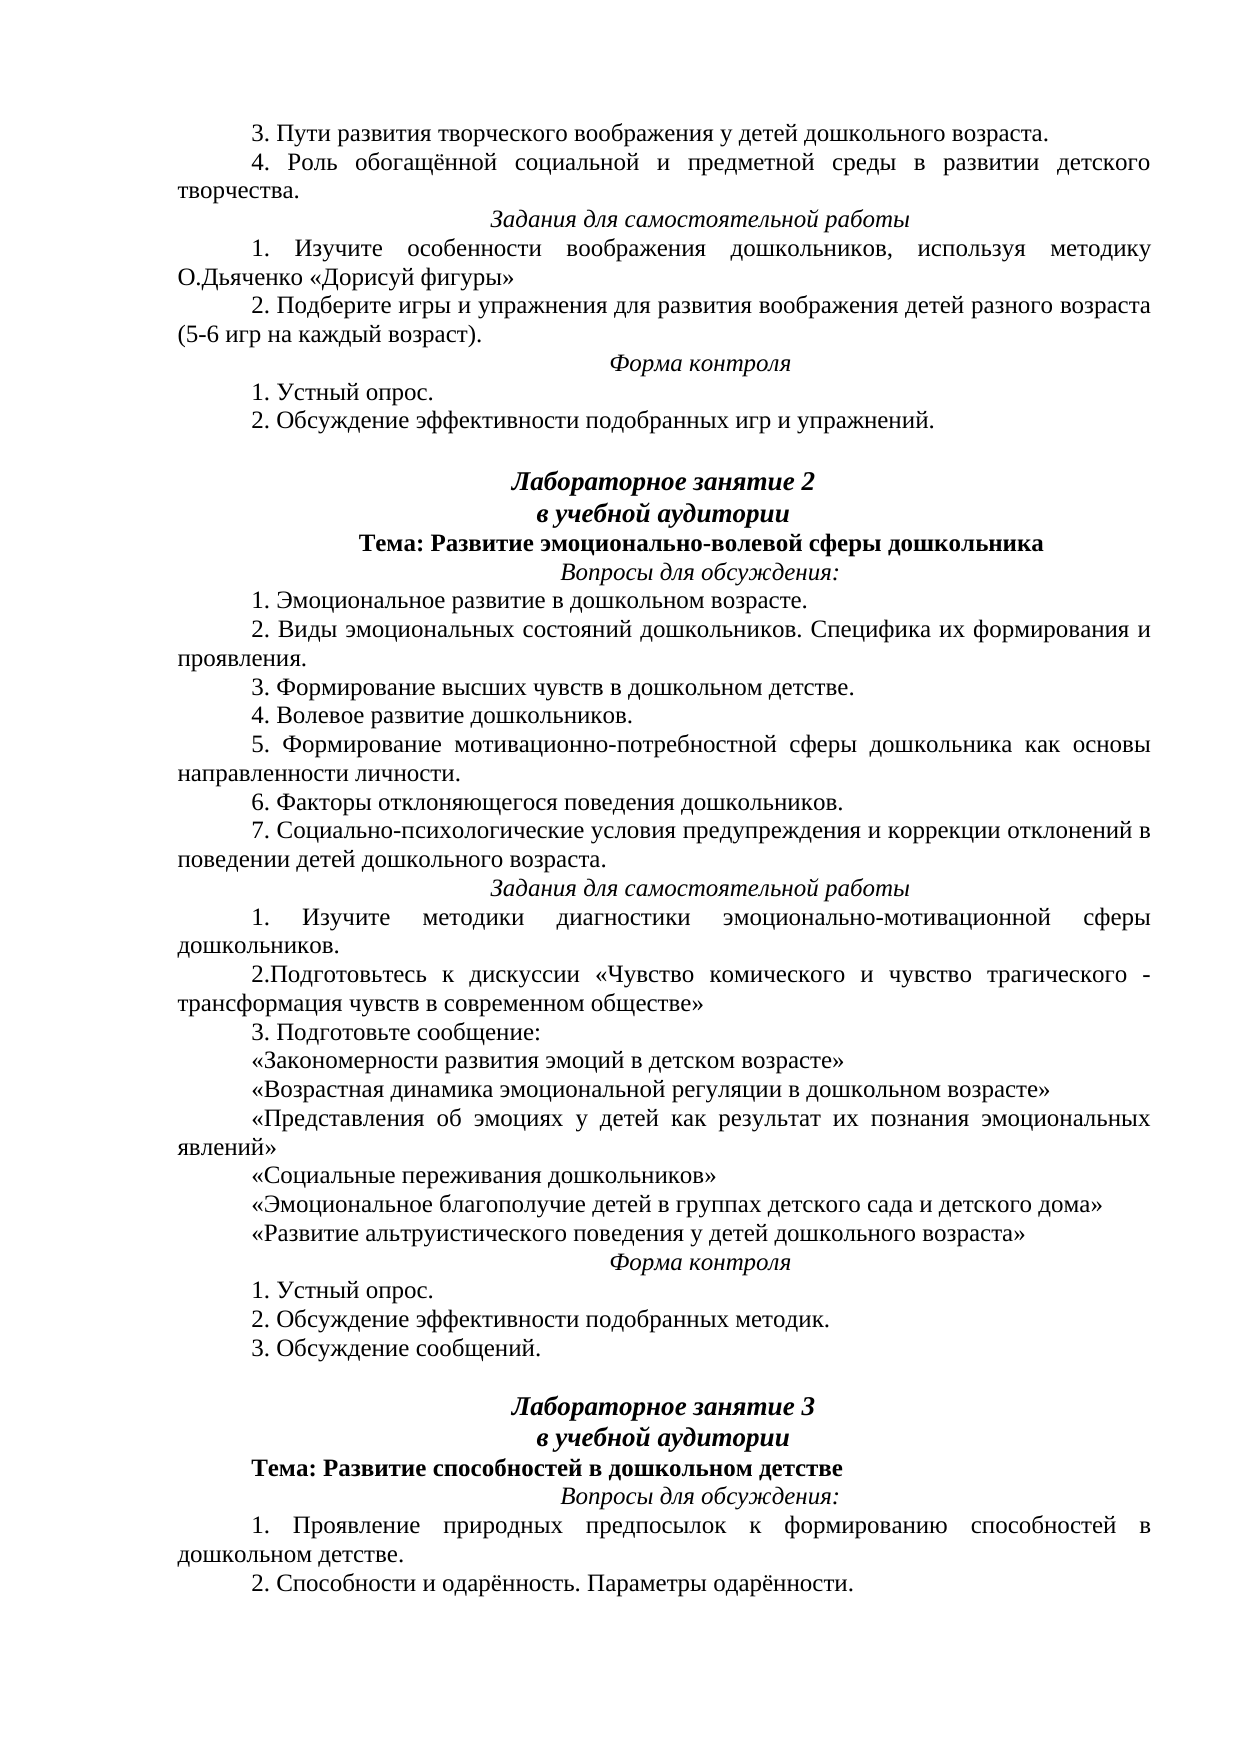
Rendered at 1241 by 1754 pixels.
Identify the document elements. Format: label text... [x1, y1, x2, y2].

text в учебной аудитории [177, 1421, 1152, 1453]
text 6. Факторы отклоняющегося поведения дошкольников. [177, 787, 1152, 815]
text 5. Формирование мотивационно-потребностной сферы дошкольника как основы направленности личности. [177, 729, 1152, 787]
text «Эмоциональное благополучие детей в группах детского сада и детского дома» [177, 1189, 1152, 1218]
text 3. Подготовьте сообщение: [177, 1017, 1152, 1045]
text 4. Волевое развитие дошкольников. [177, 700, 1152, 729]
text «Возрастная динамика эмоциональной регуляции в дошкольном возрасте» [177, 1074, 1152, 1103]
text 1. Изучите методики диагностики эмоционально-мотивационной сферы дошкольников. [177, 902, 1152, 959]
text Тема: Развитие эмоционально-волевой сферы дошкольника [177, 528, 1152, 557]
text 2. Виды эмоциональных состояний дошкольников. Специфика их формирования и проявления. [177, 614, 1152, 672]
text Задания для самостоятельной работы [177, 204, 1152, 233]
text 4. Роль обогащённой социальной и предметной среды в развитии детского творчества. [177, 147, 1152, 204]
text Вопросы для обсуждения: [177, 557, 1152, 585]
text 1. Изучите особенности воображения дошкольников, используя методику О.Дьяченко «Дорисуй фигуры» [177, 233, 1152, 291]
text 3. Обсуждение сообщений. [177, 1333, 1152, 1362]
text «Развитие альтруистического поведения у детей дошкольного возраста» [177, 1218, 1152, 1247]
text Лабораторное занятие 2 [177, 466, 1152, 497]
text 1. Эмоциональное развитие в дошкольном возрасте. [177, 585, 1152, 614]
text 2. Подберите игры и упражнения для развития воображения детей разного возраста (5-6 игр на каждый возраст). [177, 291, 1152, 348]
text 7. Социально-психологические условия предупреждения и коррекции отклонений в поведении детей дошкольного возраста. [177, 815, 1152, 873]
text Форма контроля [177, 348, 1152, 377]
text 1. Устный опрос. [177, 377, 1152, 406]
text «Закономерности развития эмоций в детском возрасте» [177, 1045, 1152, 1074]
text 2. Обсуждение эффективности подобранных методик. [177, 1304, 1152, 1333]
text 1. Устный опрос. [177, 1275, 1152, 1304]
text в учебной аудитории [177, 497, 1152, 528]
text 2. Обсуждение эффективности подобранных игр и упражнений. [177, 406, 1152, 434]
text Форма контроля [177, 1247, 1152, 1275]
text Тема: Развитие способностей в дошкольном детстве [177, 1453, 1152, 1481]
text 2.Подготовьтесь к дискуссии «Чувство комического и чувство трагического - трансформация чувств в современном обществе» [177, 959, 1152, 1017]
text 1. Проявление природных предпосылок к формированию способностей в дошкольном детстве. [177, 1510, 1152, 1568]
text Задания для самостоятельной работы [177, 873, 1152, 902]
text Вопросы для обсуждения: [177, 1481, 1152, 1510]
text 3. Пути развития творческого воображения у детей дошкольного возраста. [177, 118, 1152, 147]
text «Представления об эмоциях у детей как результат их познания эмоциональных явлений» [177, 1103, 1152, 1160]
text 2. Способности и одарённость. Параметры одарённости. [177, 1568, 1152, 1596]
text 3. Формирование высших чувств в дошкольном детстве. [177, 672, 1152, 700]
text Лабораторное занятие 3 [177, 1390, 1152, 1421]
text «Социальные переживания дошкольников» [177, 1160, 1152, 1189]
